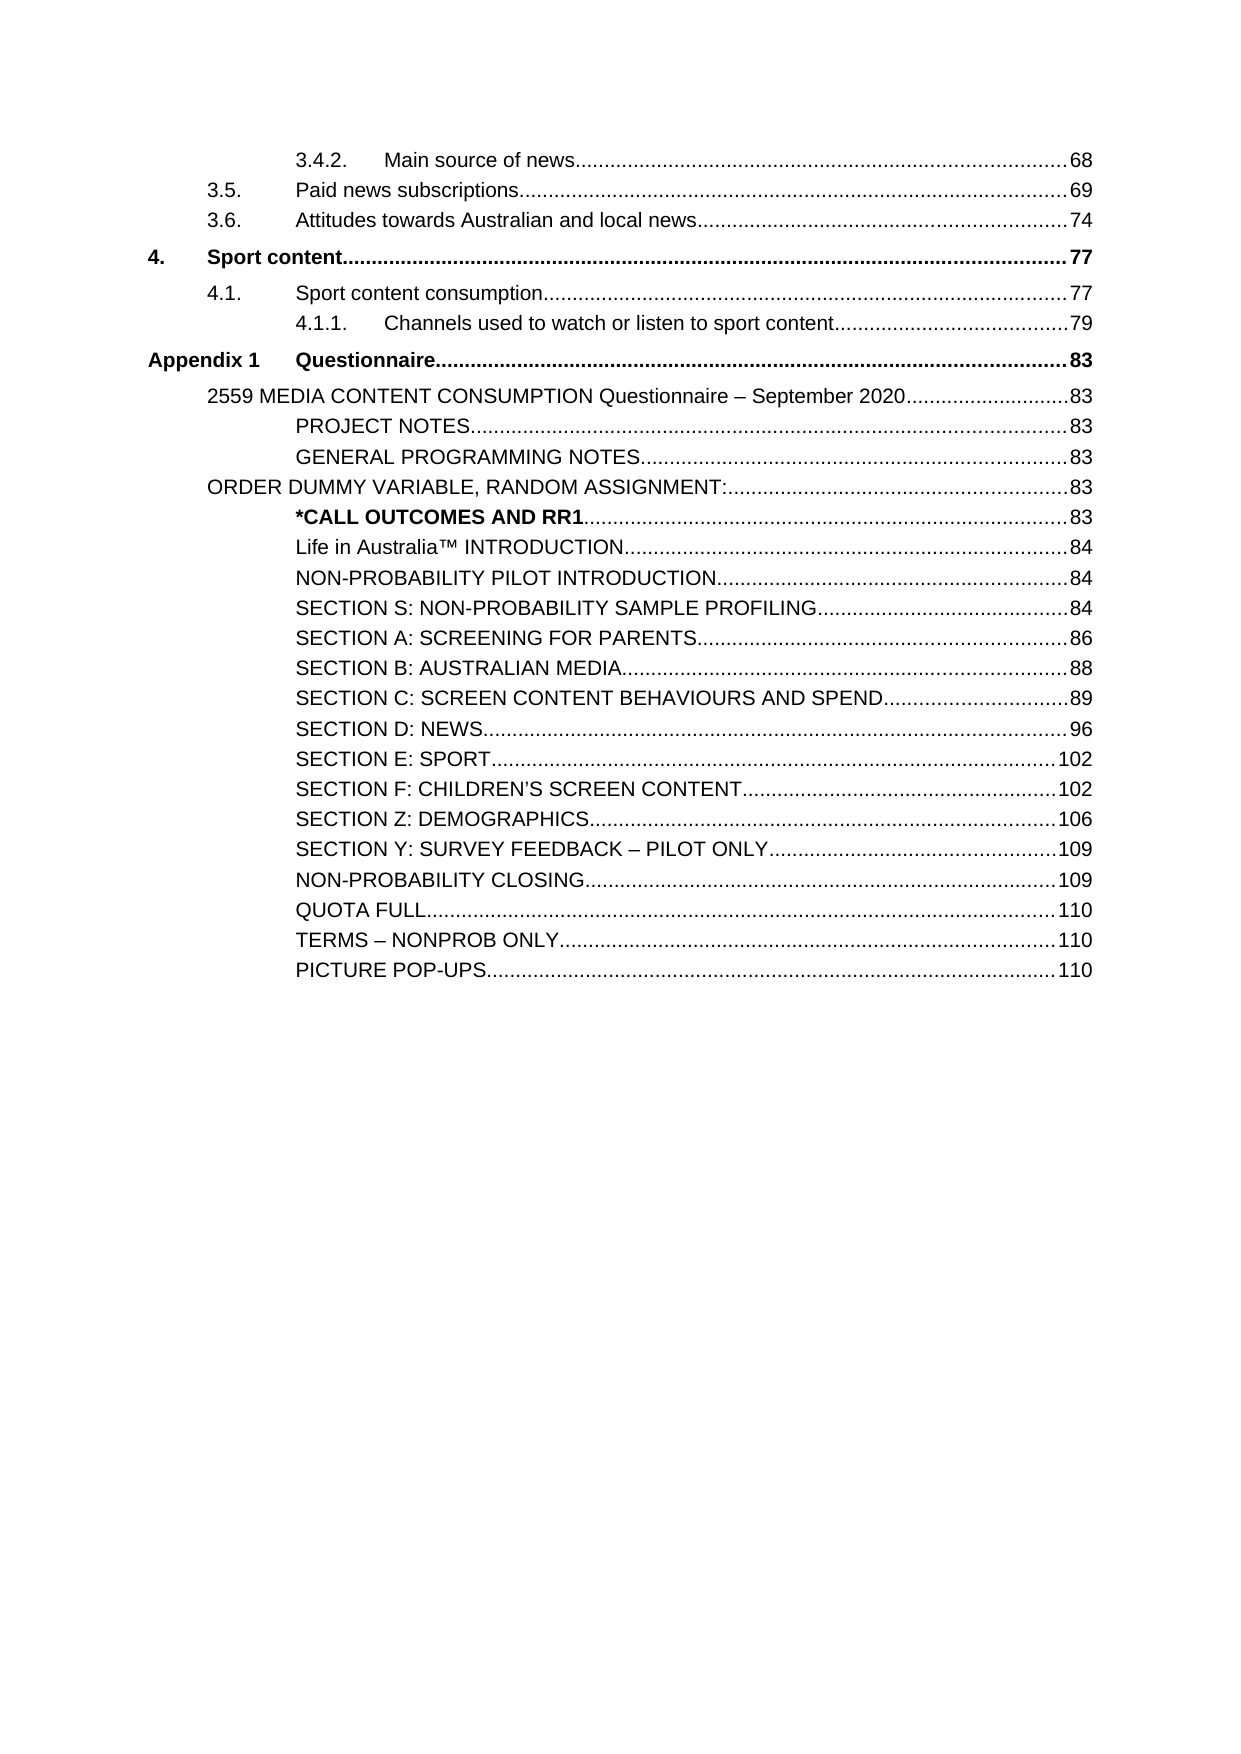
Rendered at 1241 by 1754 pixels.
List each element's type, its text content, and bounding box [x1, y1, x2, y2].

text 4.1. Sport content consumption 77 [207, 281, 1092, 305]
text Life in Australia™ INTRODUCTION 84 [295, 535, 1093, 559]
text SECTION Z: DEMOGRAPHICS 106 [295, 807, 1093, 831]
text 3.6. Attitudes towards Australian and local news 74 [207, 208, 1092, 232]
text SECTION S: NON-PROBABILITY SAMPLE PROFILING 84 [295, 596, 1093, 619]
text PROJECT NOTES 83 [295, 414, 1093, 438]
text 4.1.1. Channels used to watch or listen to sport content 79 [295, 311, 1093, 335]
text TERMS – NONPROB ONLY 110 [295, 928, 1093, 952]
text SECTION Y: SURVEY FEEDBACK – PILOT ONLY 109 [295, 837, 1093, 861]
text 3.4.2. Main source of news 68 [295, 148, 1093, 172]
text SECTION A: SCREENING FOR PARENTS 86 [295, 626, 1093, 650]
text SECTION F: CHILDREN’S SCREEN CONTENT 102 [295, 777, 1093, 801]
text 2559 MEDIA CONTENT CONSUMPTION Questionnaire – September 2020 83 [207, 384, 1092, 408]
text SECTION D: NEWS 96 [295, 716, 1093, 740]
text 4. Sport content 77 [148, 244, 1092, 268]
text SECTION C: SCREEN CONTENT BEHAVIOURS AND SPEND 89 [295, 686, 1093, 710]
text Appendix 1 Questionnaire 83 [148, 348, 1092, 372]
text NON-PROBABILITY CLOSING 109 [295, 867, 1093, 891]
text GENERAL PROGRAMMING NOTES 83 [295, 444, 1093, 468]
text QUOTA FULL 110 [295, 898, 1093, 922]
text SECTION B: AUSTRALIAN MEDIA 88 [295, 656, 1093, 680]
text SECTION E: SPORT 102 [295, 747, 1093, 771]
text 3.5. Paid news subscriptions 69 [207, 178, 1092, 202]
text NON-PROBABILITY PILOT INTRODUCTION 84 [295, 565, 1093, 589]
text PICTURE POP-UPS 110 [295, 958, 1093, 982]
text ORDER DUMMY VARIABLE, RANDOM ASSIGNMENT: 83 [207, 475, 1092, 499]
text *CALL OUTCOMES AND RR1 83 [295, 505, 1093, 529]
